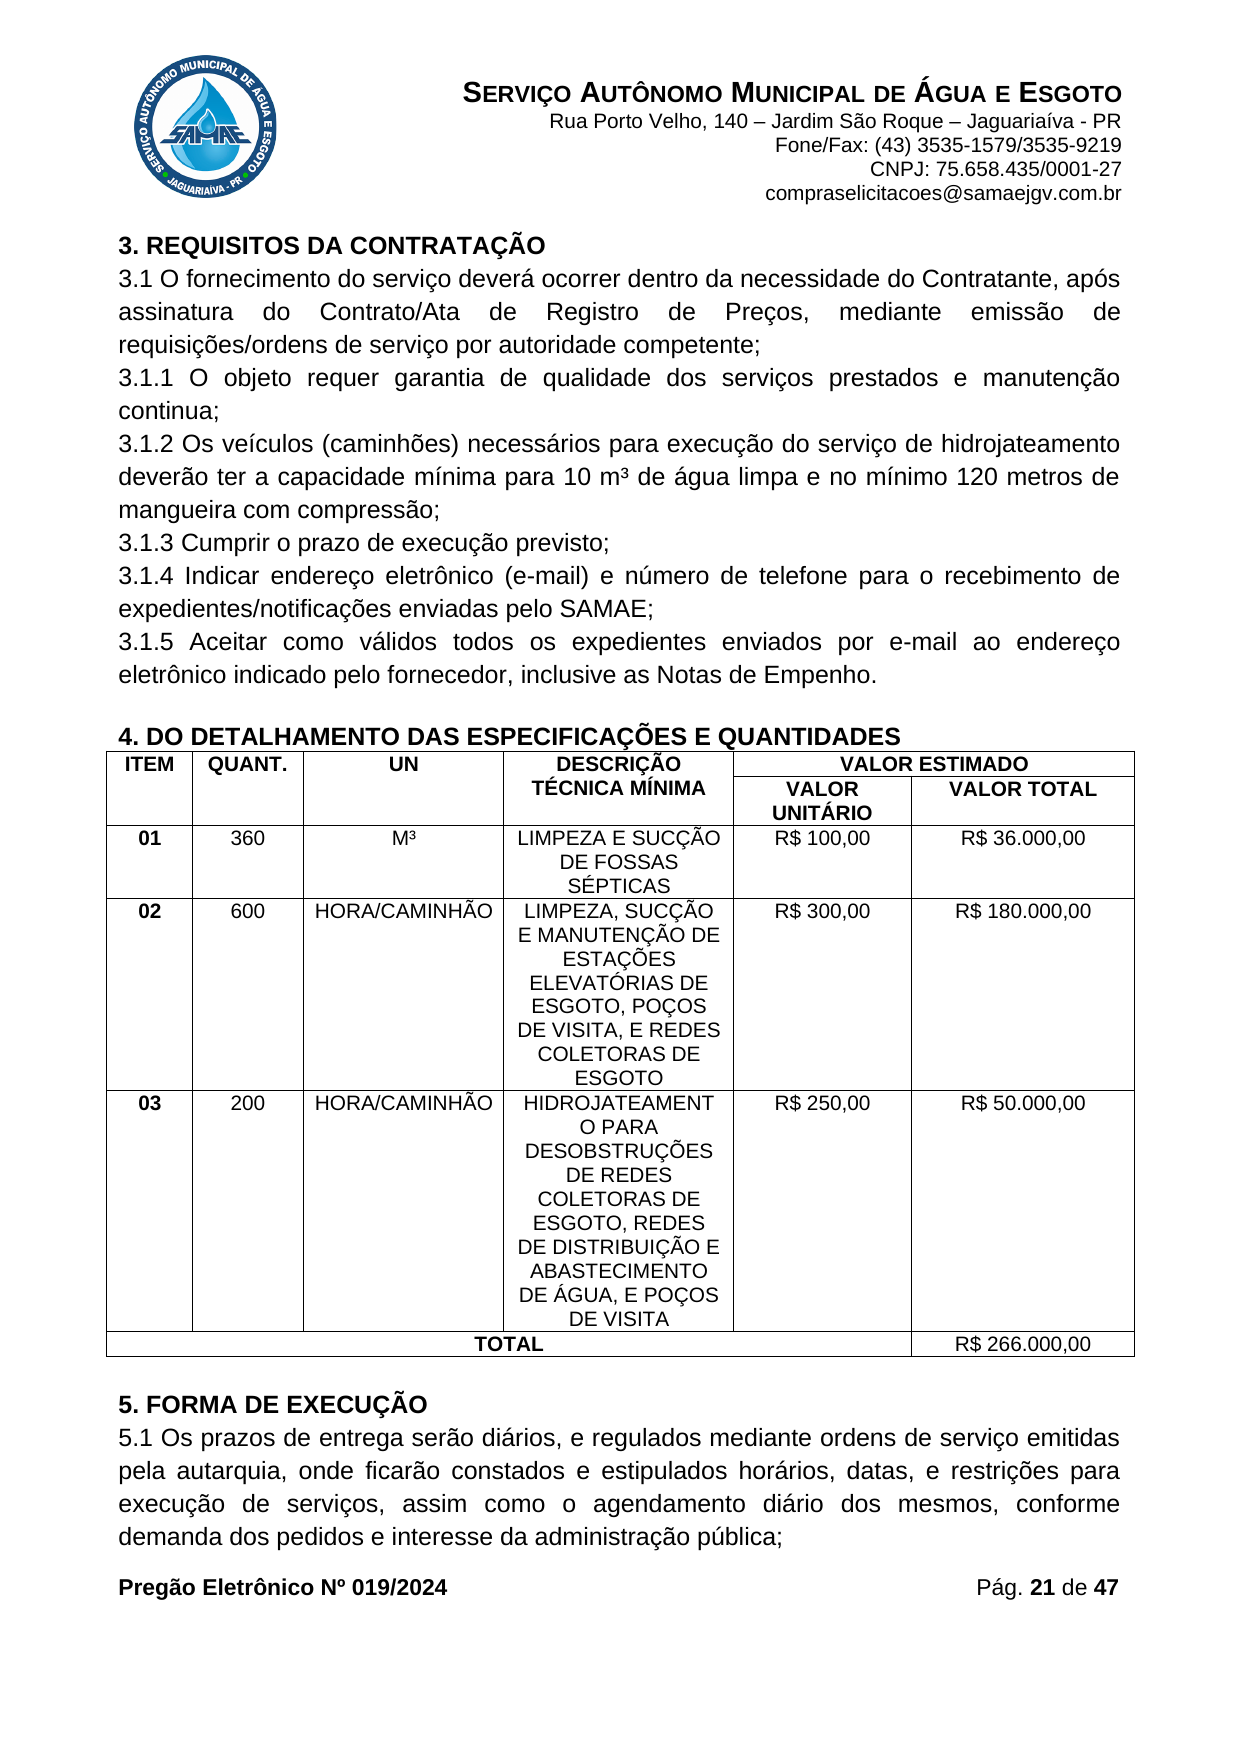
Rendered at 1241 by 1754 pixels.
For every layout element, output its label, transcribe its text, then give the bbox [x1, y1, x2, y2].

table_cell M³ [304, 826, 503, 897]
table_header QUANT. [193, 752, 303, 824]
table_header DESCRIÇÃO TÉCNICA MÍNIMA [504, 752, 733, 824]
table_header ITEM [107, 752, 192, 824]
table_cell R$ 266.000,00 [912, 1332, 1134, 1356]
text 3.1.4 Indicar endereço eletrônico (e-mail) e número de telefone para o recebimento de expedientes/notificações enviadas pelo SAMAE; [118, 561, 1122, 623]
table_cell TOTAL [107, 1332, 911, 1356]
text 4. DO DETALHAMENTO DAS ESPECIFICAÇÕES E QUANTIDADES [118, 722, 1122, 751]
table_cell VALOR TOTAL [912, 777, 1134, 824]
table_cell LIMPEZA, SUCÇÃO E MANUTENÇÃO DE ESTAÇÕES ELEVATÓRIAS DE ESGOTO, POÇOS DE VISITA, E REDES COLETORAS DE ESGOTO [504, 899, 733, 1090]
table_cell R$ 100,00 [734, 826, 911, 897]
table_cell 360 [193, 826, 303, 897]
text 3.1 O fornecimento do serviço deverá ocorrer dentro da necessidade do Contratante, após assinatura do Contrato/Ata de Registro de Preços, mediante emissão de requisições/ordens de serviço por autoridade competente; [118, 264, 1122, 358]
table_cell HIDROJATEAMENTO PARA DESOBSTRUÇÕES DE REDES COLETORAS DE ESGOTO, REDES DE DISTRIBUIÇÃO E ABASTECIMENTO DE ÁGUA, E POÇOS DE VISITA [504, 1091, 733, 1331]
table_cell HORA/CAMINHÃO [304, 1091, 503, 1331]
table_header UN [304, 752, 503, 824]
table_cell 600 [193, 899, 303, 1090]
text 5.1 Os prazos de entrega serão diários, e regulados mediante ordens de serviço emitidas pela autarquia, onde ficarão constados e estipulados horários, datas, e restrições para execução de serviços, assim como o agendamento diário dos mesmos, conforme demanda dos pedidos e interesse da administração pública; [118, 1423, 1122, 1551]
text 3.1.1 O objeto requer garantia de qualidade dos serviços prestados e manutenção continua; [118, 363, 1122, 424]
table_cell R$ 180.000,00 [912, 899, 1134, 1090]
table_cell R$ 50.000,00 [912, 1091, 1134, 1331]
table_cell LIMPEZA E SUCÇÃO DE FOSSAS SÉPTICAS [504, 826, 733, 897]
picture [134, 55, 277, 198]
table_cell 01 [107, 826, 192, 897]
text 3. REQUISITOS DA CONTRATAÇÃO [118, 231, 1122, 259]
text 3.1.2 Os veículos (caminhões) necessários para execução do serviço de hidrojateamento deverão ter a capacidade mínima para 10 m³ de água limpa e no mínimo 120 metros de mangueira com compressão; [118, 429, 1122, 524]
text 3.1.5 Aceitar como válidos todos os expedientes enviados por e-mail ao endereço eletrônico indicado pelo fornecedor, inclusive as Notas de Empenho. [118, 627, 1122, 689]
title 5. FORMA DE EXECUÇÃO [118, 1390, 1116, 1418]
table_cell R$ 250,00 [734, 1091, 911, 1331]
table_header VALOR ESTIMADO [734, 752, 1134, 776]
table_cell VALOR UNITÁRIO [734, 777, 911, 824]
table_cell R$ 300,00 [734, 899, 911, 1090]
table_cell 03 [107, 1091, 192, 1331]
table_cell R$ 36.000,00 [912, 826, 1134, 897]
text 3.1.3 Cumprir o prazo de execução previsto; [118, 528, 1122, 557]
table_cell 02 [107, 899, 192, 1090]
table_cell HORA/CAMINHÃO [304, 899, 503, 1090]
table_cell 200 [193, 1091, 303, 1331]
